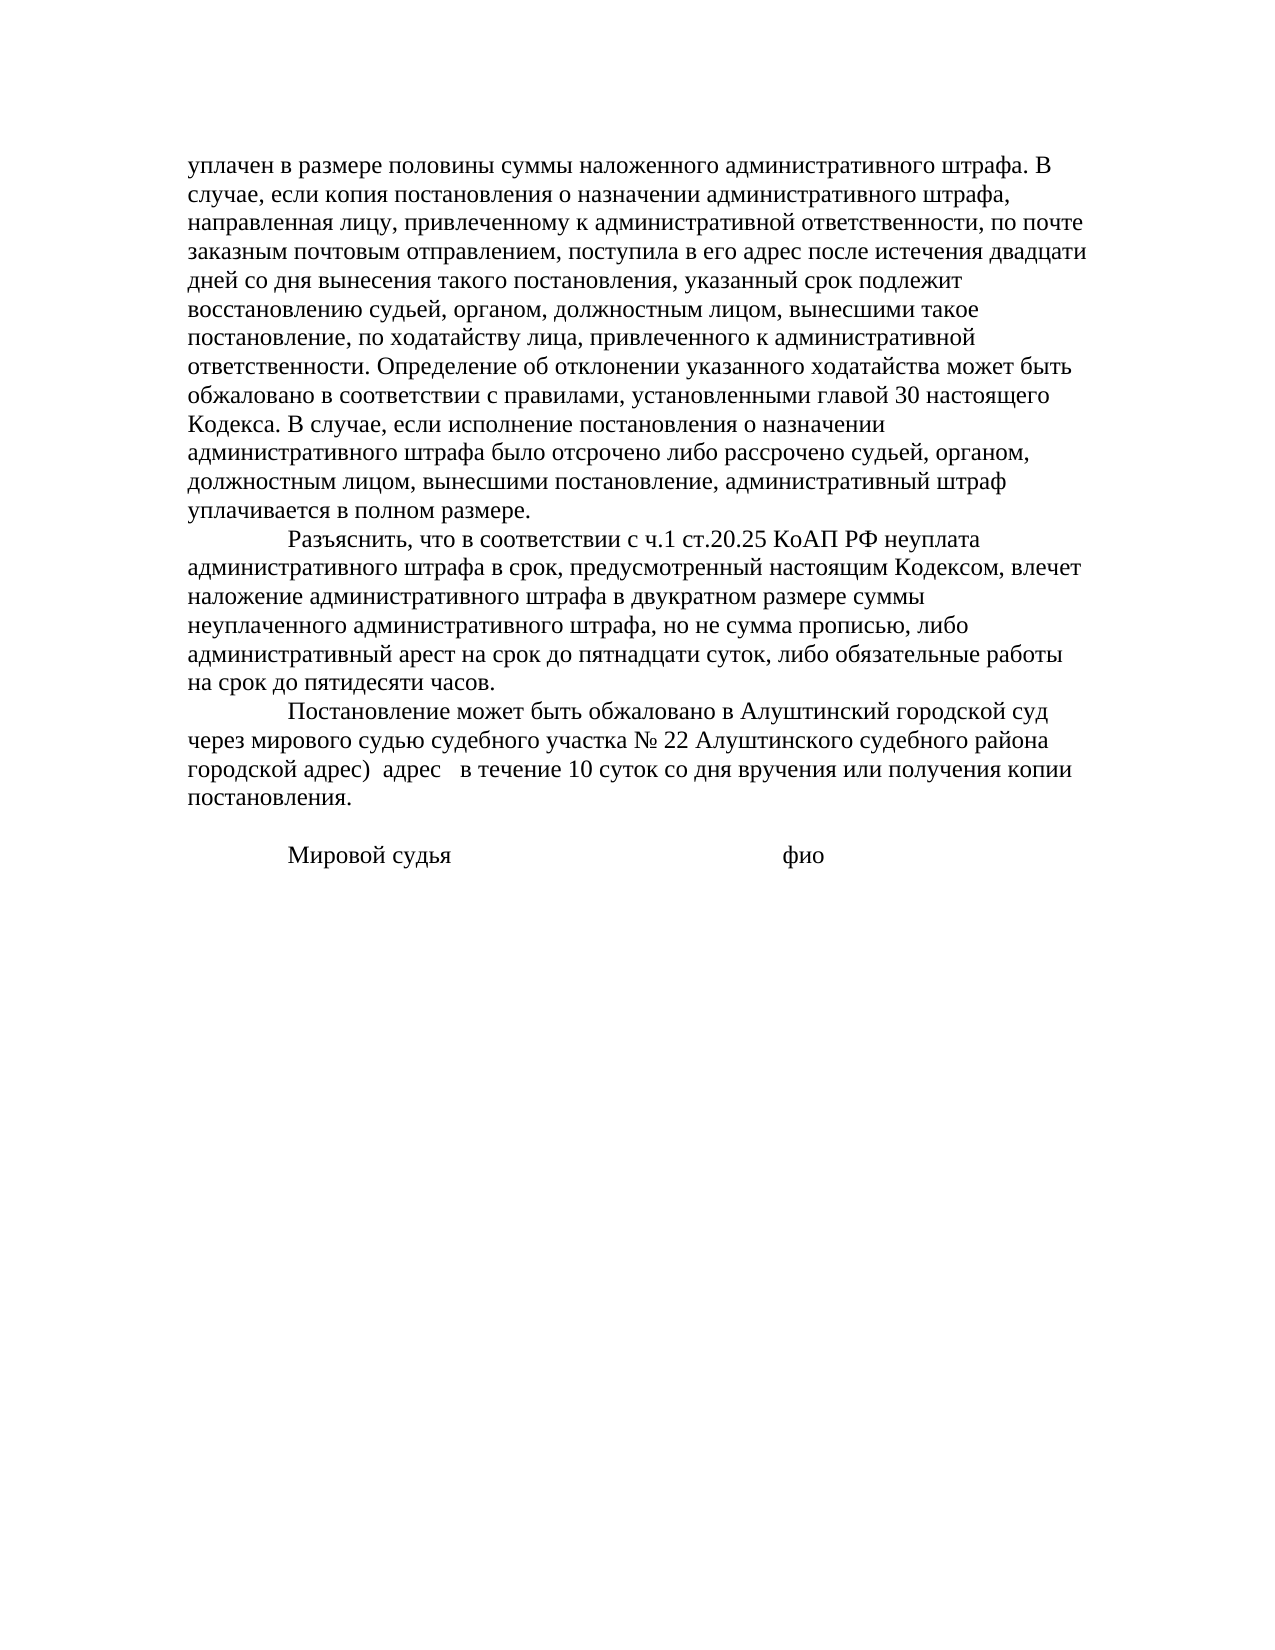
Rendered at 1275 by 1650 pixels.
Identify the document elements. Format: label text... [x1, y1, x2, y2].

text Разъяснить, что в соответствии с ч.1 ст.20.25 КоАП РФ неуплата административного штрафа в срок, предусмотренный настоящим Кодексом, влечет наложение административного штрафа в двукратном размере суммы неуплаченного административного штрафа, но не сумма прописью, либо административный арест на срок до пятнадцати суток, либо обязательные работы на срок до пятидесяти часов. [187, 524, 1087, 696]
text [187, 150, 1087, 524]
text Постановление может быть обжаловано в Алуштинский городской суд через мирового судью судебного участка № 22 Алуштинского судебного района городской адрес) адрес в течение 10 суток со дня вручения или получения копии постановления. [187, 696, 1087, 811]
text Мировой судья фио [187, 840, 1087, 869]
